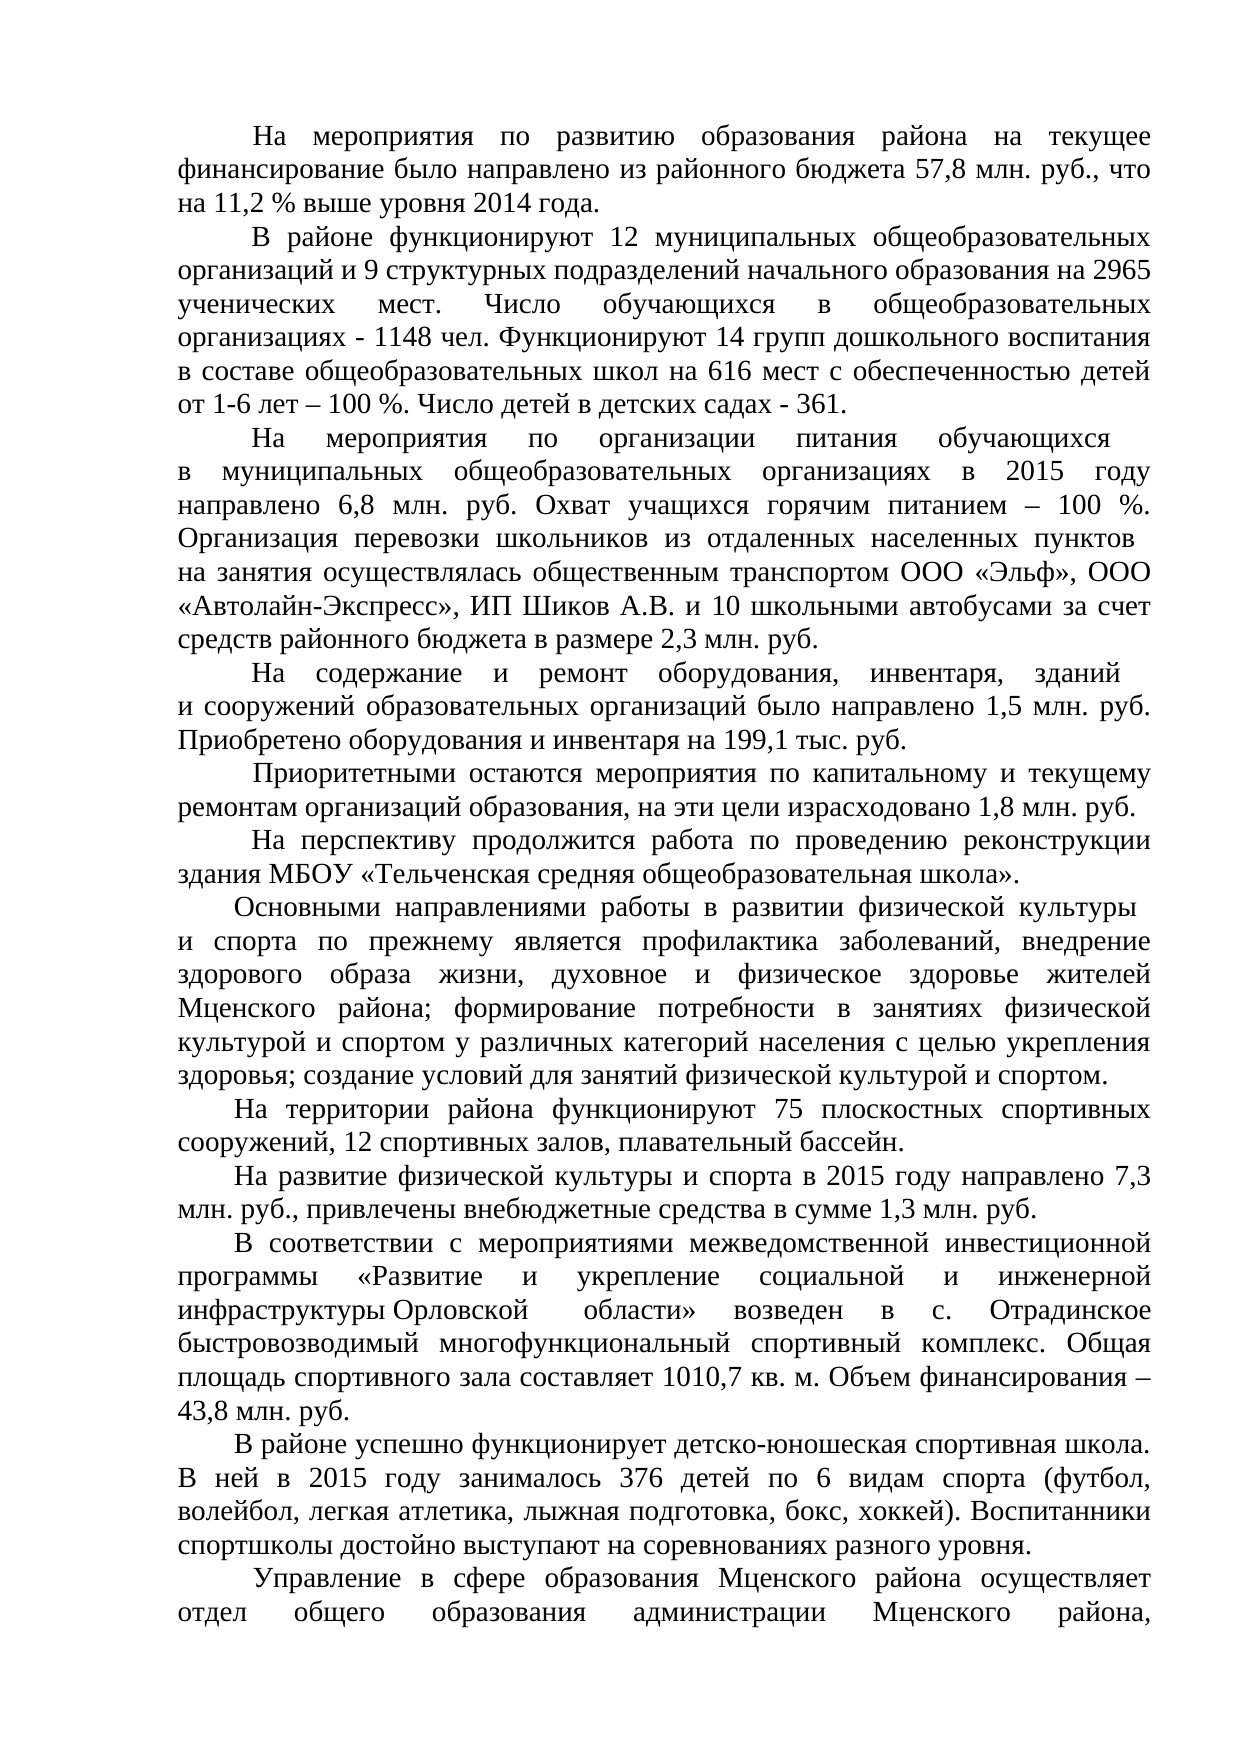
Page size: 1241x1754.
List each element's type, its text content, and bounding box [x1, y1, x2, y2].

text Основными направлениями работы в развитии физической культуры и спорта по прежнему является профилактика заболеваний, внедрение здорового образа жизни, духовное и физическое здоровье жителей Мценского района; формирование потребности в занятиях физической культурой и спортом у различных категорий населения с целью укрепления здоровья; создание условий для занятий физической культурой и спортом. [177, 889, 1152, 1091]
text На перспективу продолжится работа по проведению реконструкции здания МБОУ «Тельченская средняя общеобразовательная школа». [177, 822, 1152, 889]
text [177, 1560, 1152, 1627]
text На территории района функционируют 75 плоскостных спортивных сооружений, 12 спортивных залов, плавательный бассейн. [177, 1091, 1152, 1158]
text В соответствии с мероприятиями межведомственной инвестиционной программы «Развитие и укрепление социальной и инженерной инфраструктуры Орловской области» возведен в с. Отрадинское быстровозводимый многофункциональный спортивный комплекс. Общая площадь спортивного зала составляет 1010,7 кв. м. Объем финансирования – 43,8 млн. руб. [177, 1225, 1152, 1426]
text Приоритетными остаются мероприятия по капитальному и текущему ремонтам организаций образования, на эти цели израсходовано 1,8 млн. руб. [177, 755, 1152, 822]
text На мероприятия по организации питания обучающихся в муниципальных общеобразовательных организациях в 2015 году направлено 6,8 млн. руб. Охват учащихся горячим питанием – 100 %. Организация перевозки школьников из отдаленных населенных пунктов на занятия осуществлялась общественным транспортом ООО «Эльф», ООО «Автолайн-Экспресс», ИП Шиков А.В. и 10 школьными автобусами за счет средств районного бюджета в размере 2,3 млн. руб. [177, 420, 1152, 655]
text На развитие физической культуры и спорта в 2015 году направлено 7,3 млн. руб., привлечены внебюджетные средства в сумме 1,3 млн. руб. [177, 1158, 1152, 1225]
text В районе успешно функционирует детско-юношеская спортивная школа. В ней в 2015 году занималось 376 детей по 6 видам спорта (футбол, волейбол, легкая атлетика, лыжная подготовка, бокс, хоккей). Воспитанники спортшколы достойно выступают на соревнованиях разного уровня. [177, 1426, 1152, 1560]
text На мероприятия по развитию образования района на текущее финансирование было направлено из районного бюджета 57,8 млн. руб., что на 11,2 % выше уровня 2014 года. [177, 118, 1152, 219]
text На содержание и ремонт оборудования, инвентаря, зданий и сооружений образовательных организаций было направлено 1,5 млн. руб. Приобретено оборудования и инвентаря на 199,1 тыс. руб. [177, 655, 1152, 755]
text В районе функционируют 12 муниципальных общеобразовательных организаций и 9 структурных подразделений начального образования на 2965 ученических мест. Число обучающихся в общеобразовательных организациях - 1148 чел. Функционируют 14 групп дошкольного воспитания в составе общеобразовательных школ на 616 мест с обеспеченностью детей от 1-6 лет – 100 %. Число детей в детских садах - 361. [177, 219, 1152, 420]
